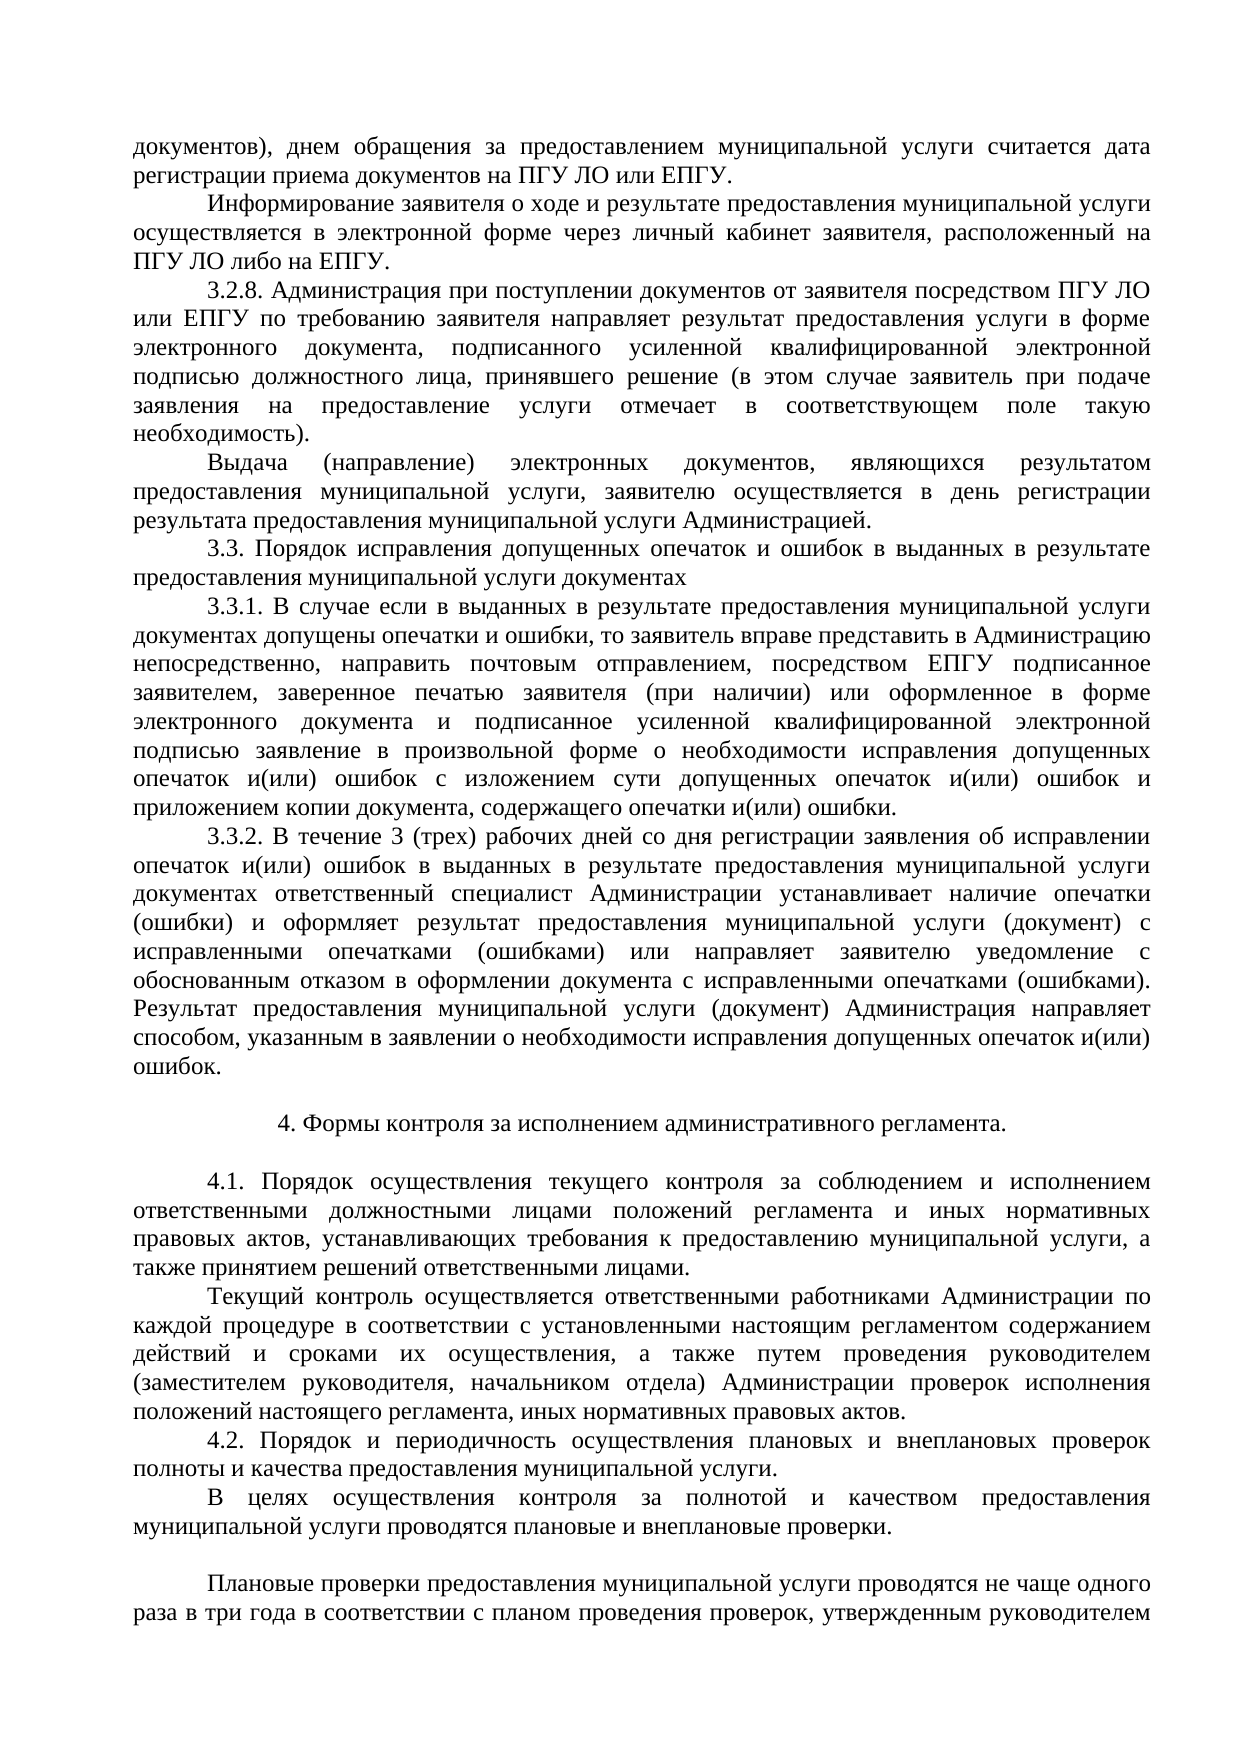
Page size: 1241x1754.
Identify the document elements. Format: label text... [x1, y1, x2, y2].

text 3.3.1. В случае если в выданных в результате предоставления муниципальной услуги документах допущены опечатки и ошибки, то заявитель вправе представить в Администрацию непосредственно, направить почтовым отправлением, посредством ЕПГУ подписанное заявителем, заверенное печатью заявителя (при наличии) или оформленное в форме электронного документа и подписанное усиленной квалифицированной электронной подписью заявление в произвольной форме о необходимости исправления допущенных опечаток и(или) ошибок с изложением сути допущенных опечаток и(или) ошибок и приложением копии документа, содержащего опечатки и(или) ошибки. [133, 591, 1152, 821]
text 3.3. Порядок исправления допущенных опечаток и ошибок в выданных в результате предоставления муниципальной услуги документах [133, 533, 1152, 591]
text Выдача (направление) электронных документов, являющихся результатом предоставления муниципальной услуги, заявителю осуществляется в день регистрации результата предоставления муниципальной услуги Администрацией. [133, 447, 1152, 533]
text 4. Формы контроля за исполнением административного регламента. [133, 1108, 1152, 1137]
text Текущий контроль осуществляется ответственными работниками Администрации по каждой процедуре в соответствии с установленными настоящим регламентом содержанием действий и сроками их осуществления, а также путем проведения руководителем (заместителем руководителя, начальником отдела) Администрации проверок исполнения положений настоящего регламента, иных нормативных правовых актов. [133, 1281, 1152, 1425]
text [133, 1568, 1152, 1626]
text 4.2. Порядок и периодичность осуществления плановых и внеплановых проверок полноты и качества предоставления муниципальной услуги. [133, 1425, 1152, 1482]
text 4.1. Порядок осуществления текущего контроля за соблюдением и исполнением ответственными должностными лицами положений регламента и иных нормативных правовых актов, устанавливающих требования к предоставлению муниципальной услуги, а также принятием решений ответственными лицами. [133, 1166, 1152, 1281]
text 3.2.8. Администрация при поступлении документов от заявителя посредством ПГУ ЛО или ЕПГУ по требованию заявителя направляет результат предоставления услуги в форме электронного документа, подписанного усиленной квалифицированной электронной подписью должностного лица, принявшего решение (в этом случае заявитель при подаче заявления на предоставление услуги отмечает в соответствующем поле такую необходимость). [133, 275, 1152, 447]
text 3.3.2. В течение 3 (трех) рабочих дней со дня регистрации заявления об исправлении опечаток и(или) ошибок в выданных в результате предоставления муниципальной услуги документах ответственный специалист Администрации устанавливает наличие опечатки (ошибки) и оформляет результат предоставления муниципальной услуги (документ) с исправленными опечатками (ошибками) или направляет заявителю уведомление с обоснованным отказом в оформлении документа с исправленными опечатками (ошибками). Результат предоставления муниципальной услуги (документ) Администрация направляет способом, указанным в заявлении о необходимости исправления допущенных опечаток и(или) ошибок. [133, 821, 1152, 1080]
text Информирование заявителя о ходе и результате предоставления муниципальной услуги осуществляется в электронной форме через личный кабинет заявителя, расположенный на ПГУ ЛО либо на ЕПГУ. [133, 188, 1152, 275]
text В целях осуществления контроля за полнотой и качеством предоставления муниципальной услуги проводятся плановые и внеплановые проверки. [133, 1482, 1152, 1540]
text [133, 131, 1152, 188]
